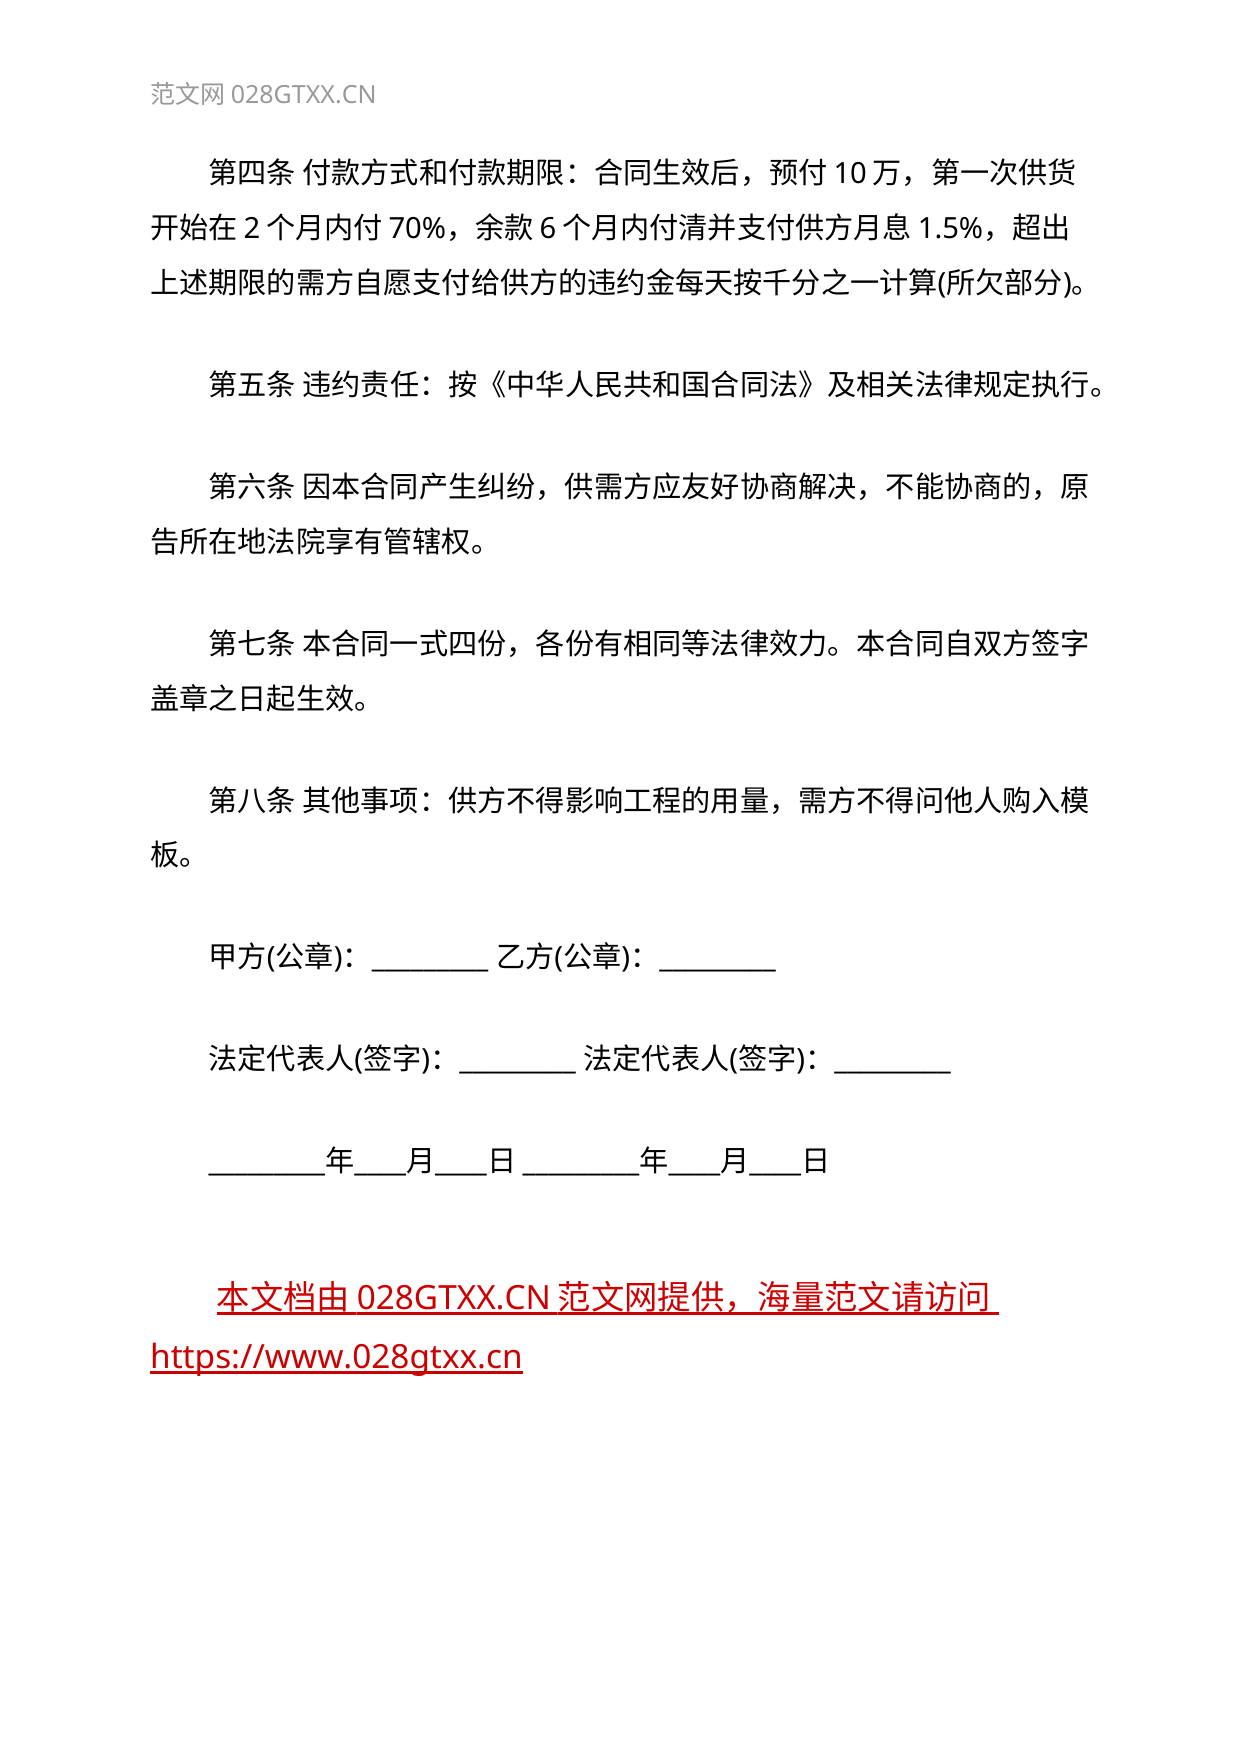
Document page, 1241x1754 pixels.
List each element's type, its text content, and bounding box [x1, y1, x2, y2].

text 甲方(公章)：_________ 乙方(公章)：_________ [150, 934, 1090, 976]
text 本文档由028GTXX.CN范文网提供，海量范文请访问 https://www.028gtxx.cn [150, 1271, 1090, 1378]
text 第八条 其他事项：供方不得影响工程的用量，需方不得问他人购入模板。 [150, 777, 1090, 874]
text 第五条 违约责任：按《中华人民共和国合同法》及相关法律规定执行。 [150, 362, 1090, 404]
text _________年____月____日 _________年____月____日 [150, 1138, 1090, 1180]
text 第四条 付款方式和付款期限：合同生效后，预付10万，第一次供货开始在2个月内付70%，余款6个月内付清并支付供方月息1.5%，超出上述期限的需方自愿支付给供方的违约金每天按千分之一计算(所欠部分)。 [150, 150, 1090, 302]
text 第七条 本合同一式四份，各份有相同等法律效力。本合同自双方签字盖章之日起生效。 [150, 620, 1090, 718]
text 法定代表人(签字)：_________ 法定代表人(签字)：_________ [150, 1036, 1090, 1078]
text 第六条 因本合同产生纠纷，供需方应友好协商解决，不能协商的，原告所在地法院享有管辖权。 [150, 464, 1090, 561]
